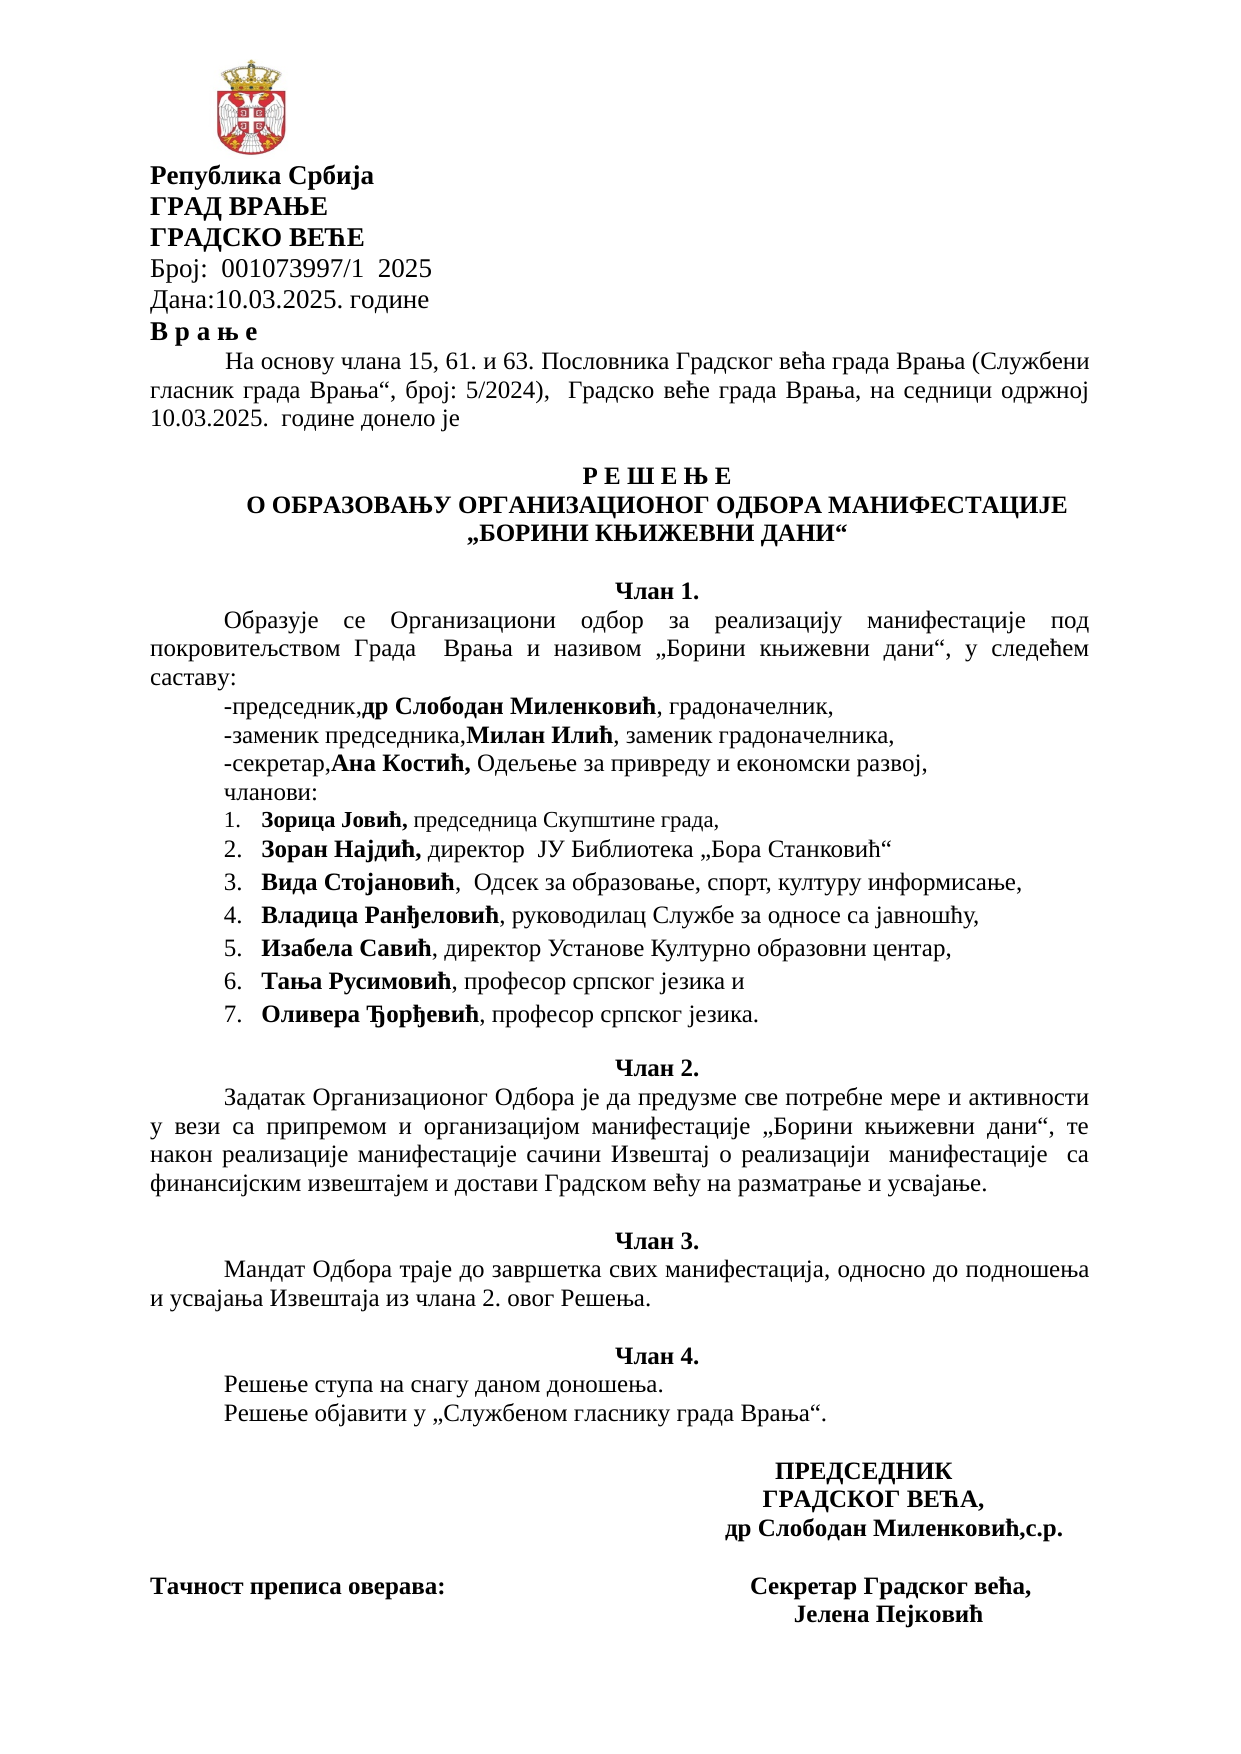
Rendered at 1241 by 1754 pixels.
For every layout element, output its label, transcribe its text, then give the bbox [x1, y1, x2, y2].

list Зоран Најдић, директор ЈУ Библиотека „Бора Станковић“ [224, 834, 1090, 863]
text Задатак Организационог Одбора је да предузме све потребне мере и активности у вези са припремом и организацијом манифестације „Борини књижевни дани“, те након реализације манифестације сачини Извештај о реализацији манифестације са финансијским извештајем и достави Градском већу на разматрање и усвајање. [150, 1082, 1090, 1197]
text чланови: [150, 777, 1090, 806]
text В р а њ е [150, 315, 1090, 346]
text Члан 3. [150, 1226, 1090, 1254]
text „БОРИНИ КЊИЖЕВНИ ДАНИ“ [150, 518, 1090, 547]
list Изабела Савић, директор Установе Културно образовни центар, [224, 933, 1090, 962]
text Решење ступа на снагу даном доношења. [150, 1369, 1090, 1398]
text ГРАДСКОГ ВЕЋА, [150, 1484, 1090, 1513]
text Мандат Одбора траје до завршетка свих манифестација, односно до подношења и усвајања Извештаја из члана 2. овог Решења. [150, 1254, 1090, 1312]
text ГРАДСКО ВЕЋЕ [150, 221, 1090, 252]
list Вида Стојановић, Одсек за образовање, спорт, културу информисање, [224, 867, 1090, 896]
text Република Србија [150, 159, 1090, 190]
list Тања Русимовић, професор српског језика и [224, 966, 1090, 995]
text -заменик председника,Милан Илић, заменик градоначелника, [150, 720, 1090, 748]
text Број: 001073997/1 2025 [150, 252, 1090, 284]
text На основу члана 15, 61. и 63. Пословника Градског већа града Врања (Службени гласник града Врања“, број: 5/2024), Градско веће града Врања, на седници одржној 10.03.2025. године донело је [150, 346, 1090, 432]
text Члан 1. [150, 576, 1090, 605]
text Јелена Пејковић [150, 1599, 1090, 1628]
text ПРЕДСЕДНИК [150, 1456, 1090, 1484]
text Решење објавити у „Службеном гласнику града Врања“. [150, 1398, 1090, 1427]
text др Слободан Миленковић,с.р. [150, 1513, 1090, 1542]
text Р Е Ш Е Њ Е [150, 461, 1090, 490]
text Дана:10.03.2025. године [150, 284, 1090, 315]
text -председник,др Слободан Миленковић, градоначелник, [150, 691, 1090, 720]
picture [150, 59, 352, 159]
list Зорица Јовић, председница Скупштине града, [224, 806, 1090, 832]
list Владица Ранђеловић, руководилац Службе за односе са јавношћу, [224, 900, 1090, 929]
text -секретар,Ана Костић, Одељење за привреду и економски развој, [150, 748, 1090, 777]
text Члан 4. [150, 1341, 1090, 1369]
text О ОБРАЗОВАЊУ ОРГАНИЗАЦИОНОГ ОДБОРА МАНИФЕСТАЦИЈЕ [150, 490, 1090, 518]
text Члан 2. [150, 1053, 1090, 1082]
list Оливера Ђорђевић, професор српског језика. [224, 999, 1090, 1028]
text Тачност преписа оверава: Секретар Градског већа, [150, 1571, 1090, 1599]
text ГРАД ВРАЊЕ [150, 190, 1090, 221]
text Образује се Организациони одбор за реализацију манифестације под покровитељством Града Врања и називом „Борини књижевни дани“, у следећем саставу: [150, 605, 1090, 691]
